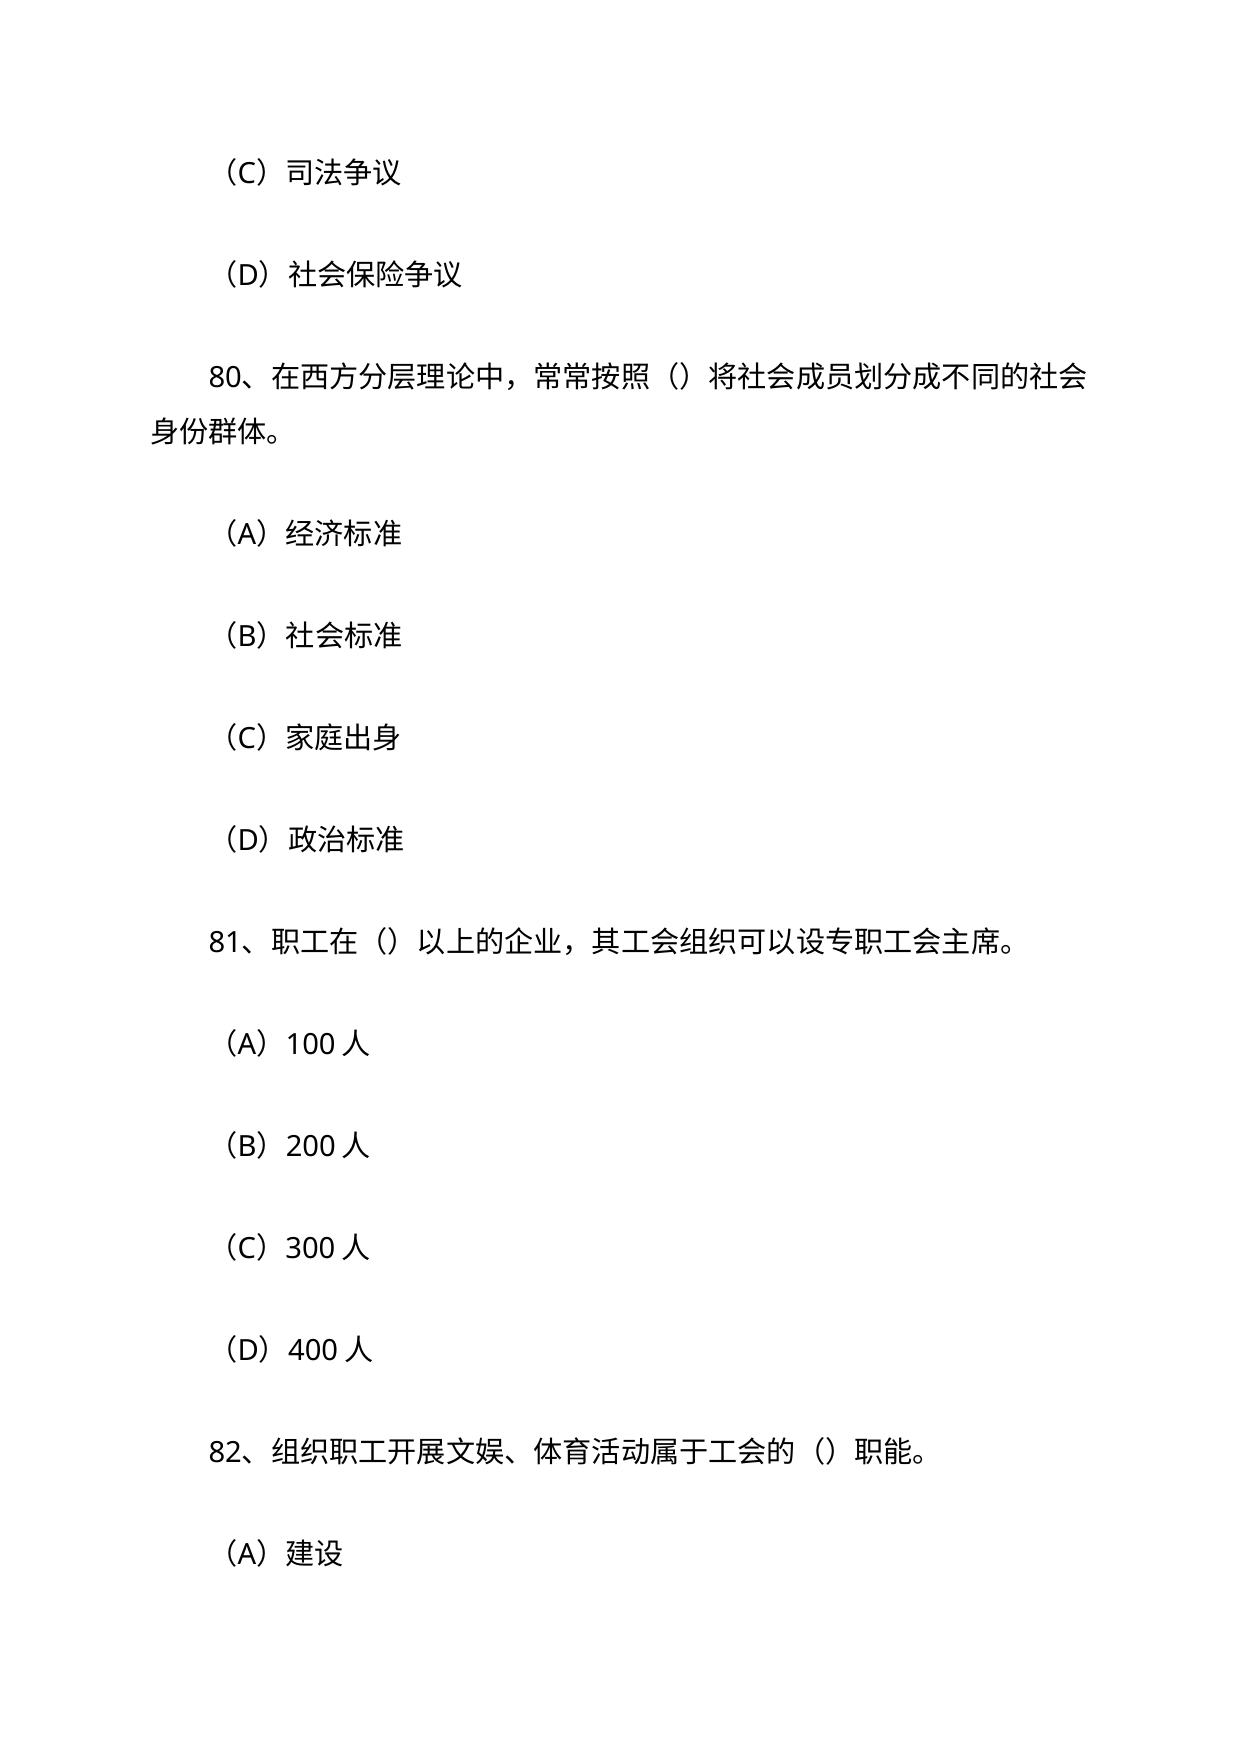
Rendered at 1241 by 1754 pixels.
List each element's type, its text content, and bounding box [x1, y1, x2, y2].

text 82、组织职工开展文娱、体育活动属于工会的（）职能。 [150, 1428, 1090, 1471]
text （B）200人 [150, 1123, 1090, 1165]
text 81、职工在（）以上的企业，其工会组织可以设专职工会主席。 [150, 919, 1090, 961]
text （A）建设 [150, 1531, 1090, 1573]
text （D）社会保险争议 [150, 252, 1090, 294]
text （A）100人 [150, 1021, 1090, 1063]
text （C）司法争议 [150, 150, 1090, 192]
text （C）300人 [150, 1224, 1090, 1267]
text （C）家庭出身 [150, 715, 1090, 757]
text （B）社会标准 [150, 613, 1090, 655]
text （D）400人 [150, 1327, 1090, 1369]
text 80、在西方分层理论中，常常按照（）将社会成员划分成不同的社会身份群体。 [150, 354, 1090, 451]
text （D）政治标准 [150, 817, 1090, 859]
text （A）经济标准 [150, 511, 1090, 553]
